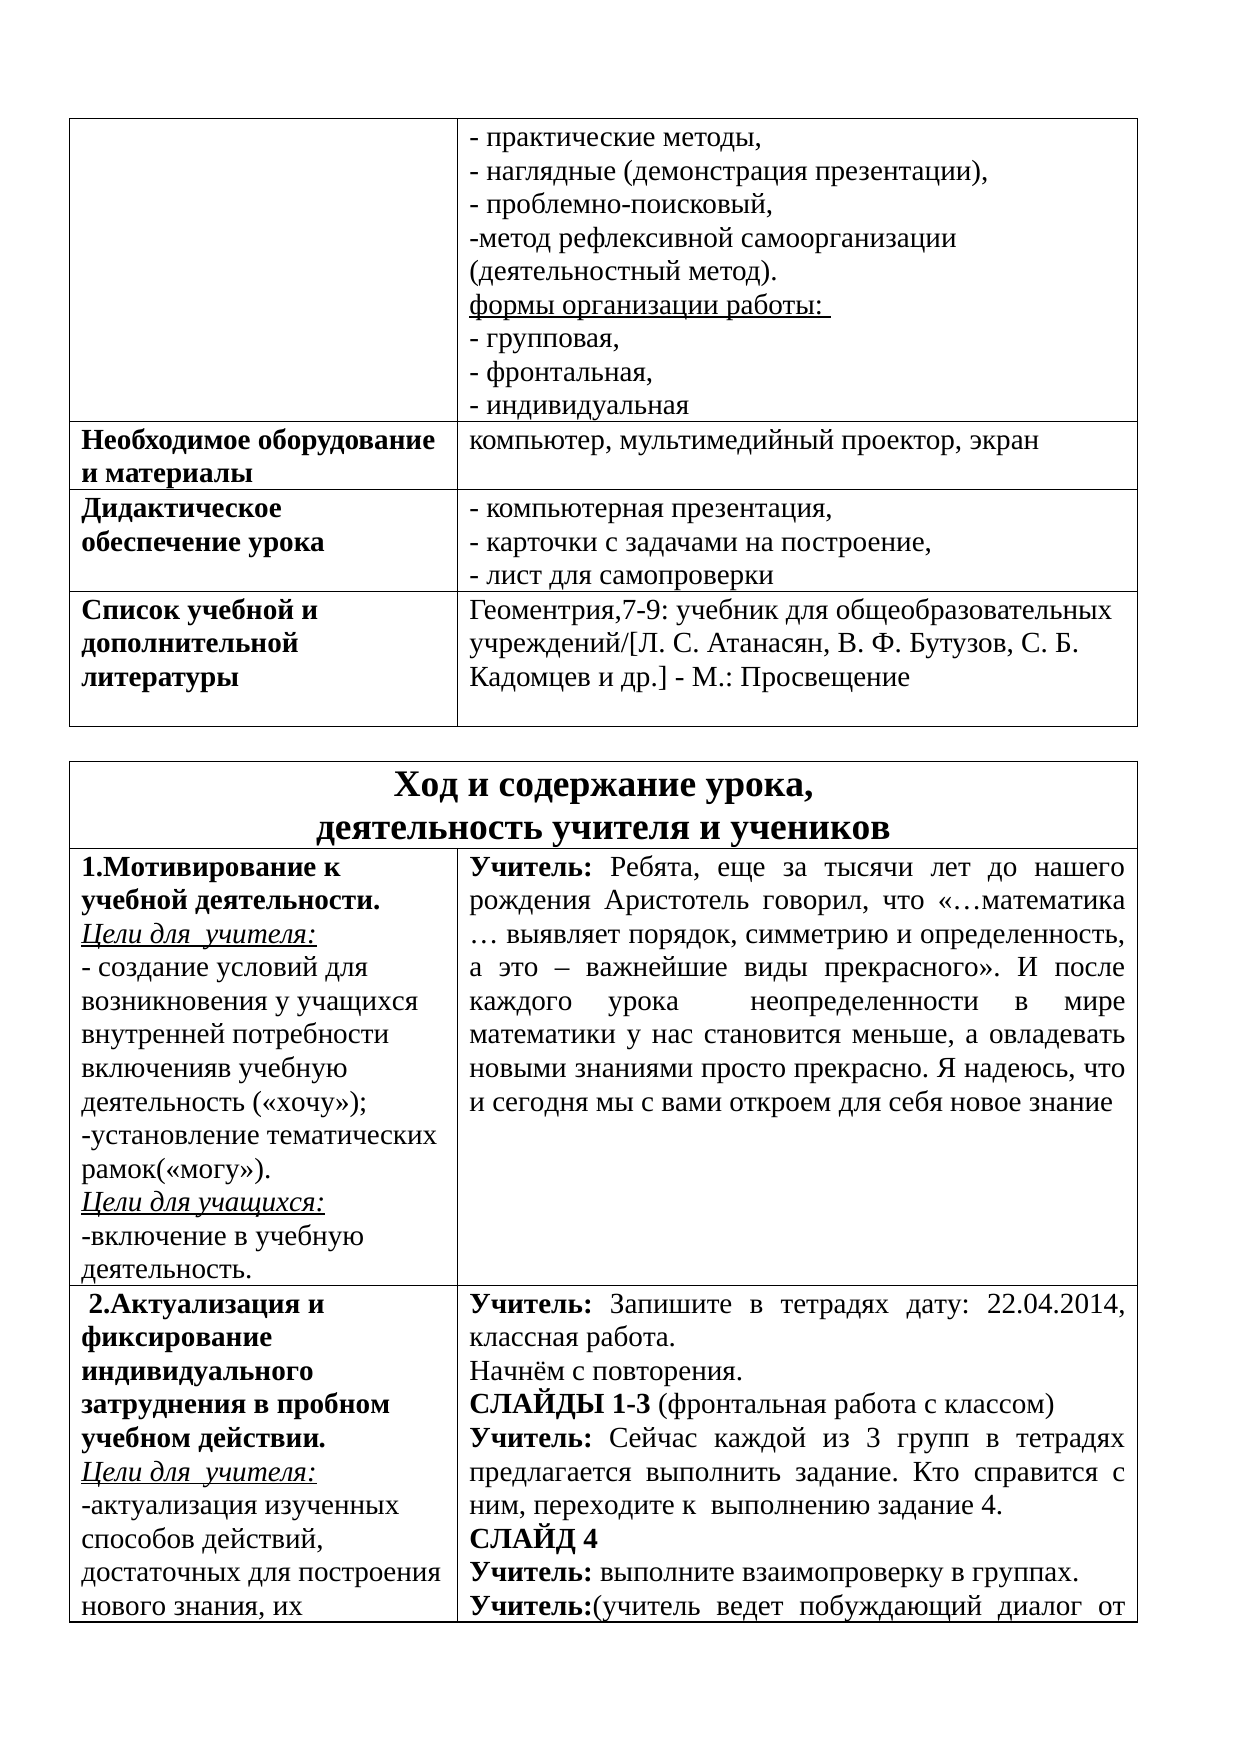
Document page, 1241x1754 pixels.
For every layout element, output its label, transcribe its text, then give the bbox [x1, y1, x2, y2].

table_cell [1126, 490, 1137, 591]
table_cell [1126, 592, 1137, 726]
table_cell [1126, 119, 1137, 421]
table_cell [70, 1286, 457, 1621]
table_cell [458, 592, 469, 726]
table_cell компьютер, мультимедийный проектор, экран [458, 422, 1137, 489]
table_cell Дидактическое обеспечение урока [70, 490, 457, 591]
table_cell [70, 119, 457, 421]
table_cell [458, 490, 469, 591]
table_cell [458, 1286, 1137, 1621]
table_cell Список учебной и дополнительной литературы [70, 592, 457, 726]
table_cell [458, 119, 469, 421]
table_cell 1.Мотивирование к учебной деятельности. Цели для учителя: - создание условий для возникновения у учащихся внутренней потребности включенияв учебную деятельность («хочу»); -установление тематических рамок(«могу»). Цели для учащихся: -включение в учебную деятельность. [70, 849, 457, 1285]
table_cell Учитель: Ребята, еще за тысячи лет до нашего рождения Аристотель говорил, что «…математика … выявляет порядок, симметрию и определенность, а это – важнейшие виды прекрасного». И после каждого урока неопределенности в мире математики у нас становится меньше, а овладевать новыми знаниями просто прекрасно. Я надеюсь, что и сегодня мы с вами откроем для себя новое знание [458, 849, 1137, 1285]
table_header Ход и содержание урока, деятельность учителя и учеников [70, 762, 1137, 848]
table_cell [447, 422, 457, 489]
